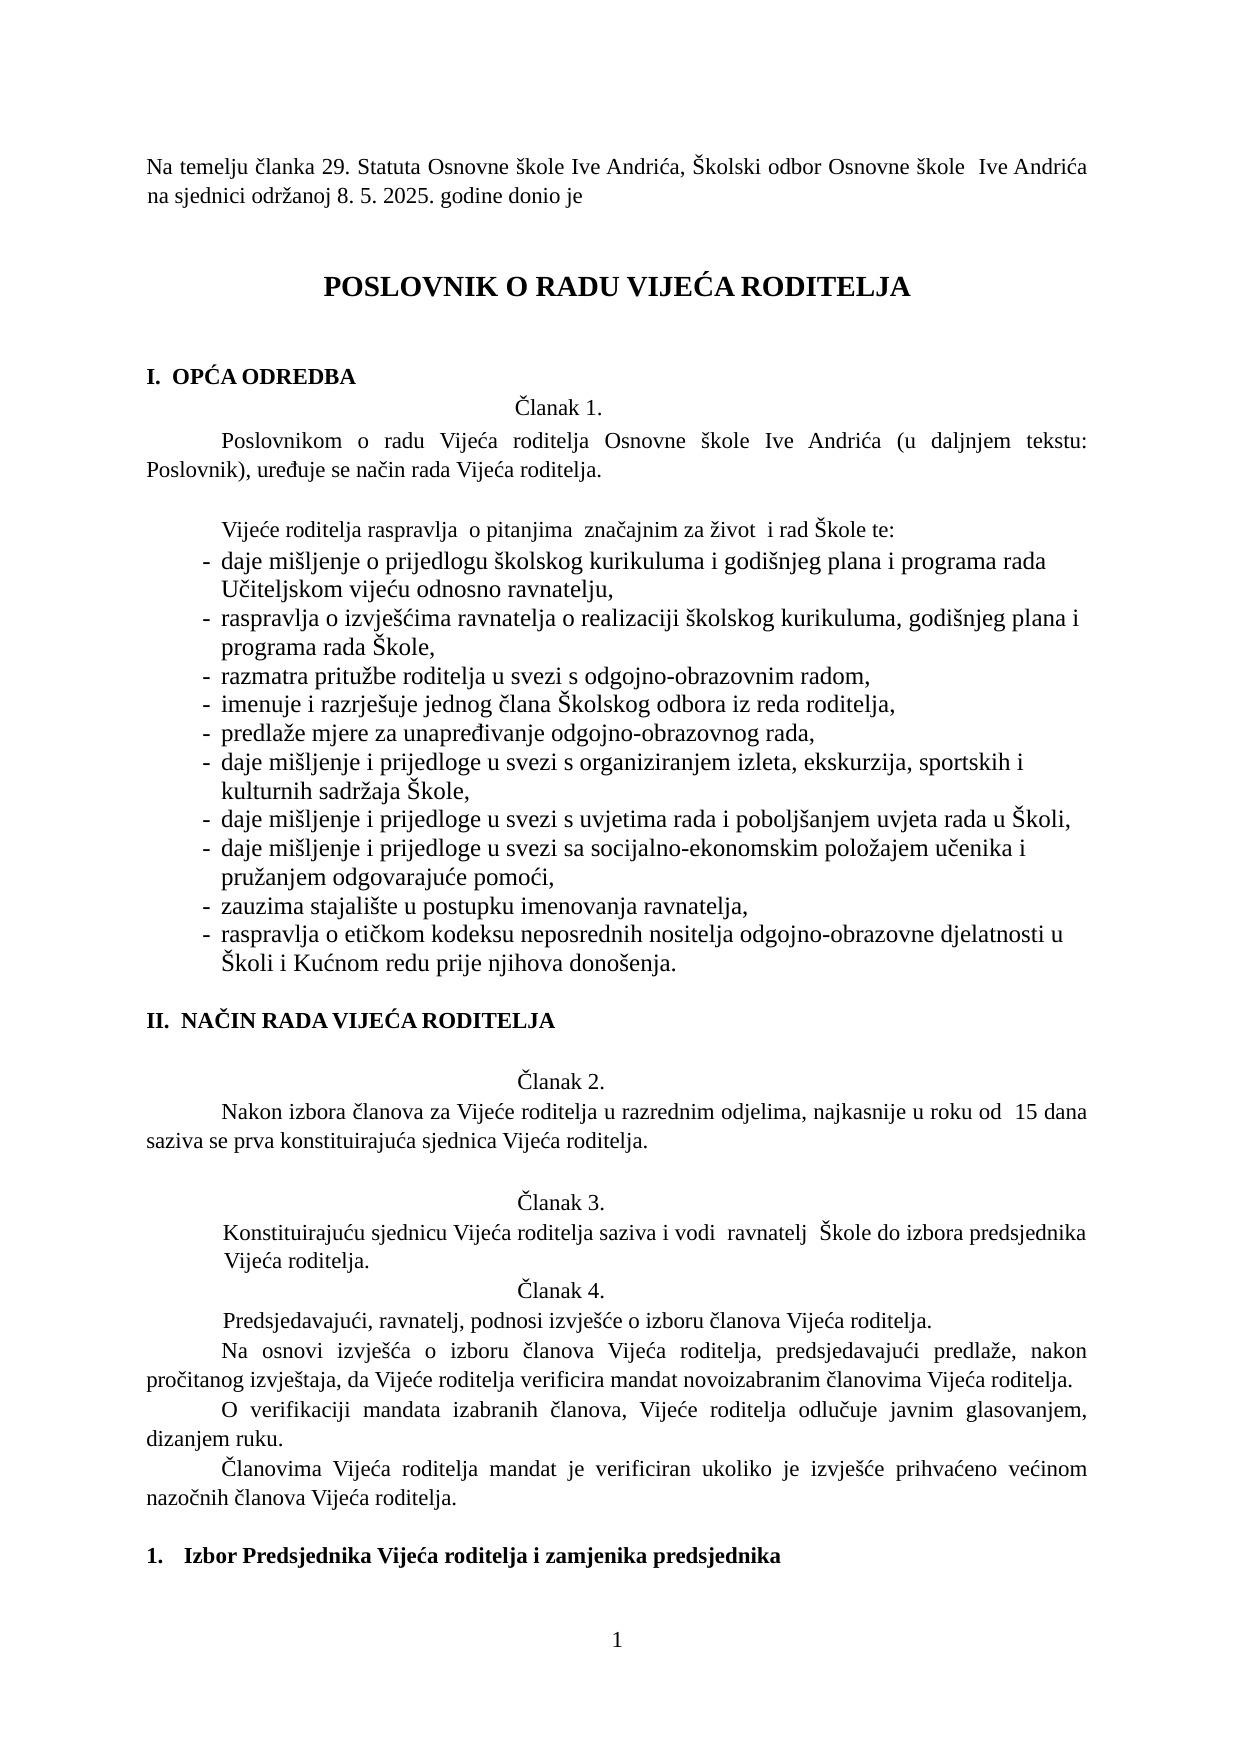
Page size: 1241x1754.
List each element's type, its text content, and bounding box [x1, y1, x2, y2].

list daje mišljenje i prijedloge u svezi sa socijalno-ekonomskim položajem učenika i pružanjem odgovarajuće pomoći, [202, 833, 1100, 891]
text Vijeće roditelja raspravlja o pitanjima značajnim za život i rad Škole te: [146, 516, 1088, 542]
text Predsjedavajući, ravnatelj, podnosi izvješće o izboru članova Vijeća roditelja. [223, 1307, 1088, 1334]
text Članak 3. [146, 1189, 1088, 1215]
list razmatra pritužbe roditelja u svezi s odgojno-obrazovnim radom, [202, 661, 1100, 689]
list raspravlja o etičkom kodeksu neposrednih nositelja odgojno-obrazovne djelatnosti u Školi i Kućnom redu prije njihova donošenja. [202, 919, 1100, 977]
text Članovima Vijeća roditelja mandat je verificiran ukoliko je izvješće prihvaćeno većinom nazočnih članova Vijeća roditelja. [146, 1455, 1088, 1510]
list predlaže mjere za unapređivanje odgojno-obrazovnog rada, [202, 718, 1100, 747]
list raspravlja o izvješćima ravnatelja o realizaciji školskog kurikuluma, godišnjeg plana i programa rada Škole, [202, 603, 1100, 661]
subtitle II. NAČIN RADA VIJEĆA RODITELJA [146, 1007, 1088, 1034]
text Na osnovi izvješća o izboru članova Vijeća roditelja, predsjedavajući predlaže, nakon pročitanog izvještaja, da Vijeće roditelja verificira mandat novoizabranim članovima Vijeća roditelja. [146, 1337, 1088, 1392]
text Članak 2. [146, 1068, 1088, 1094]
list daje mišljenje o prijedlogu školskog kurikuluma i godišnjeg plana i programa rada Učiteljskom vijeću odnosno ravnatelju, [202, 546, 1100, 603]
subtitle Izbor Predsjednika Vijeća roditelja i zamjenika predsjednika [146, 1542, 1088, 1568]
subtitle I. OPĆA ODREDBA [146, 363, 1088, 389]
text Nakon izbora članova za Vijeće roditelja u razrednim odjelima, najkasnije u roku od 15 dana saziva se prva konstituirajuća sjednica Vijeća roditelja. [146, 1098, 1088, 1153]
list daje mišljenje i prijedloge u svezi s uvjetima rada i poboljšanjem uvjeta rada u Školi, [202, 804, 1100, 833]
subtitle POSLOVNIK O RADU VIJEĆA RODITELJA [146, 269, 1088, 302]
list zauzima stajalište u postupku imenovanja ravnatelja, [202, 891, 1100, 919]
text O verifikaciji mandata izabranih članova, Vijeće roditelja odlučuje javnim glasovanjem, dizanjem ruku. [146, 1396, 1088, 1451]
text Konstituirajuću sjednicu Vijeća roditelja saziva i vodi ravnatelj Škole do izbora predsjednika Vijeća roditelja. [223, 1218, 1088, 1274]
text Na temelju članka 29. Statuta Osnovne škole Ive Andrića, Školski odbor Osnovne škole Ive Andrića na sjednici održanoj 8. 5. 2025. godine donio je [146, 153, 1088, 208]
text Članak 4. [146, 1277, 1088, 1304]
text Članak 1. [146, 394, 622, 421]
text Poslovnikom o radu Vijeća roditelja Osnovne škole Ive Andrića (u daljnjem tekstu: Poslovnik), uređuje se način rada Vijeća roditelja. [146, 427, 1088, 482]
list imenuje i razrješuje jednog člana Školskog odbora iz reda roditelja, [202, 689, 1100, 718]
list daje mišljenje i prijedloge u svezi s organiziranjem izleta, ekskurzija, sportskih i kulturnih sadržaja Škole, [202, 747, 1100, 804]
